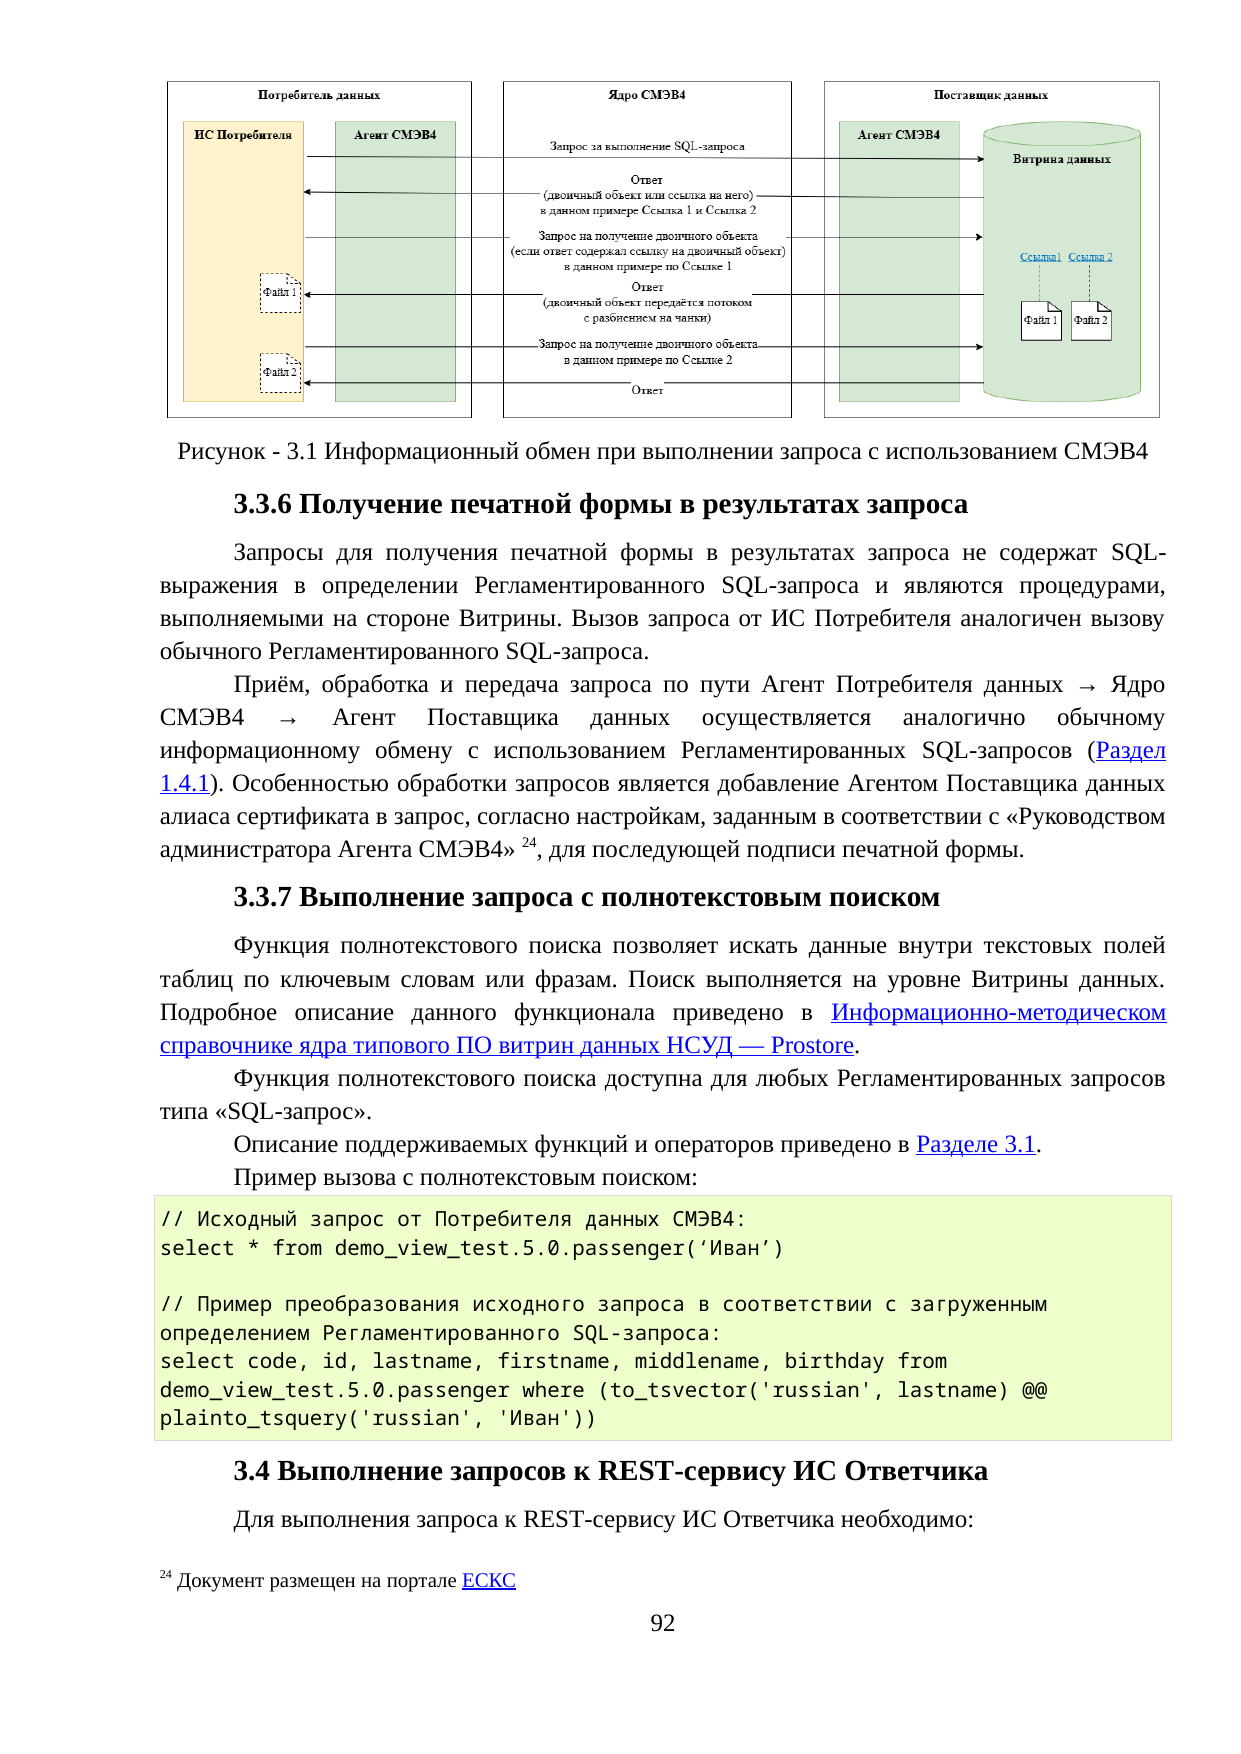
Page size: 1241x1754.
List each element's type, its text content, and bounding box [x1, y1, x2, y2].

picture [159, 73, 1167, 426]
text Для выполнения запроса к REST-сервису ИС Ответчика необходимо: [159, 1504, 1166, 1533]
text Описание поддерживаемых функций и операторов приведено в Разделе 3.1. [159, 1129, 1166, 1157]
text Пример вызова с полнотекстовым поиском: [159, 1162, 1166, 1191]
subtitle 3.3.6 Получение печатной формы в результатах запроса [159, 486, 1166, 519]
text Функция полнотекстового поиска доступна для любых Регламентированных запросов типа «SQL-запрос». [159, 1063, 1166, 1124]
text Приём, обработка и передача запроса по пути Агент Потребителя данных → Ядро СМЭВ4 → Агент Поставщика данных осуществляется аналогично обычному информационному обмену с использованием Регламентированных SQL-запросов (Раздел 1.4.1). Особенностью обработки запросов является добавление Агентом Поставщика данных алиаса сертификата в запрос, согласно настройкам, заданным в соответствии с «Руководством администратора Агента СМЭВ4» , для последующей подписи печатной формы. [159, 669, 1166, 863]
text // Исходный запрос от Потребителя данных СМЭВ4: select * from demo_view_test.5.0.passenger(‘Иван’) // Пример преобразования исходного запроса в соответствии с загруженным определением Регламентированного SQL-запроса: select code, id, lastname, firstname, middlename, birthday from demo_view_test.5.0.passenger where (to_tsvector('russian', lastname) @@ plainto_tsquery('russian', 'Иван')) [155, 1196, 1171, 1440]
text Рисунок - 3.1 Информационный обмен при выполнении запроса с использованием СМЭВ4 [159, 436, 1166, 465]
text Запросы для получения печатной формы в результатах запроса не содержат SQL-выражения в определении Регламентированного SQL-запроса и являются процедурами, выполняемыми на стороне Витрины. Вызов запроса от ИС Потребителя аналогичен вызову обычного Регламентированного SQL-запроса. [159, 537, 1166, 665]
text Функция полнотекстового поиска позволяет искать данные внутри текстовых полей таблиц по ключевым словам или фразам. Поиск выполняется на уровне Витрины данных. Подробное описание данного функционала приведено в Информационно-методическом справочнике ядра типового ПО витрин данных НСУД — Prostore. [159, 931, 1166, 1058]
subtitle 3.3.7 Выполнение запроса с полнотекстовым поиском [159, 879, 1166, 913]
subtitle 3.4 Выполнение запросов к REST-сервису ИС Ответчика [159, 1453, 1166, 1487]
